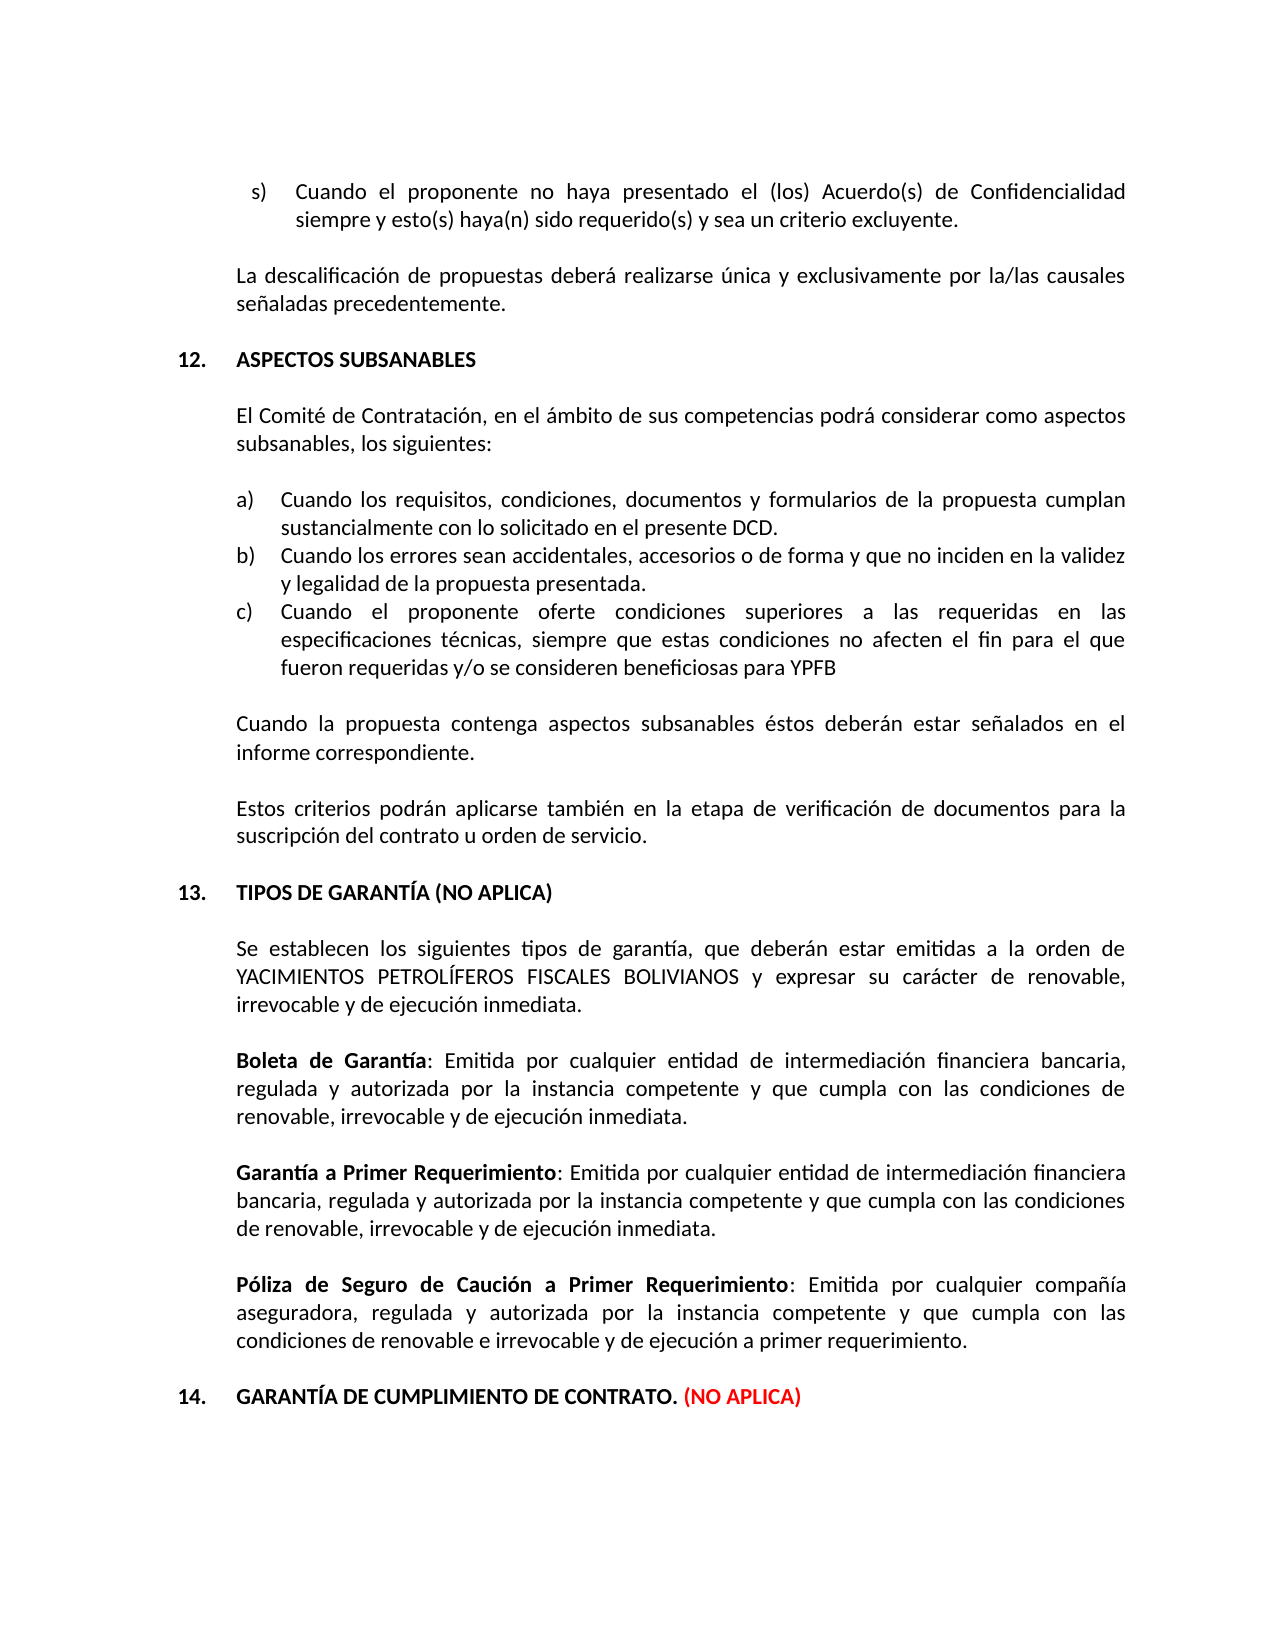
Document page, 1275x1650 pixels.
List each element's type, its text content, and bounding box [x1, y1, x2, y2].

list TIPOS DE GARANTÍA (NO APLICA) [177, 878, 1127, 906]
text Se establecen los siguientes tipos de garantía, que deberán estar emitidas a la orden de YACIMIENTOS PETROLÍFEROS FISCALES BOLIVIANOS y expresar su carácter de renovable, irrevocable y de ejecución inmediata. [236, 934, 1127, 1018]
text El Comité de Contratación, en el ámbito de sus competencias podrá considerar como aspectos subsanables, los siguientes: [236, 401, 1127, 457]
text Cuando la propuesta contenga aspectos subsanables éstos deberán estar señalados en el informe correspondiente. [236, 709, 1127, 766]
list Cuando los requisitos, condiciones, documentos y formularios de la propuesta cumplan sustancialmente con lo solicitado en el presente DCD. [236, 485, 1127, 541]
text Póliza de Seguro de Caución a Primer Requerimiento: Emitida por cualquier compañía aseguradora, regulada y autorizada por la instancia competente y que cumpla con las condiciones de renovable e irrevocable y de ejecución a primer requerimiento. [236, 1270, 1127, 1354]
list GARANTÍA DE CUMPLIMIENTO DE CONTRATO. (NO APLICA) [177, 1382, 1127, 1410]
list Cuando el proponente no haya presentado el (los) Acuerdo(s) de Confidencialidad siempre y esto(s) haya(n) sido requerido(s) y sea un criterio excluyente. [251, 177, 1127, 233]
list Cuando el proponente oferte condiciones superiores a las requeridas en las especificaciones técnicas, siempre que estas condiciones no afecten el fin para el que fueron requeridas y/o se consideren beneficiosas para YPFB [236, 597, 1127, 682]
text Boleta de Garantía: Emitida por cualquier entidad de intermediación financiera bancaria, regulada y autorizada por la instancia competente y que cumpla con las condiciones de renovable, irrevocable y de ejecución inmediata. [236, 1046, 1127, 1130]
list ASPECTOS SUBSANABLES [177, 345, 1127, 373]
text Estos criterios podrán aplicarse también en la etapa de verificación de documentos para la suscripción del contrato u orden de servicio. [236, 794, 1127, 850]
text Garantía a Primer Requerimiento: Emitida por cualquier entidad de intermediación financiera bancaria, regulada y autorizada por la instancia competente y que cumpla con las condiciones de renovable, irrevocable y de ejecución inmediata. [236, 1158, 1127, 1242]
list Cuando los errores sean accidentales, accesorios o de forma y que no inciden en la validez y legalidad de la propuesta presentada. [236, 541, 1127, 597]
text La descalificación de propuestas deberá realizarse única y exclusivamente por la/las causales señaladas precedentemente. [236, 261, 1127, 317]
